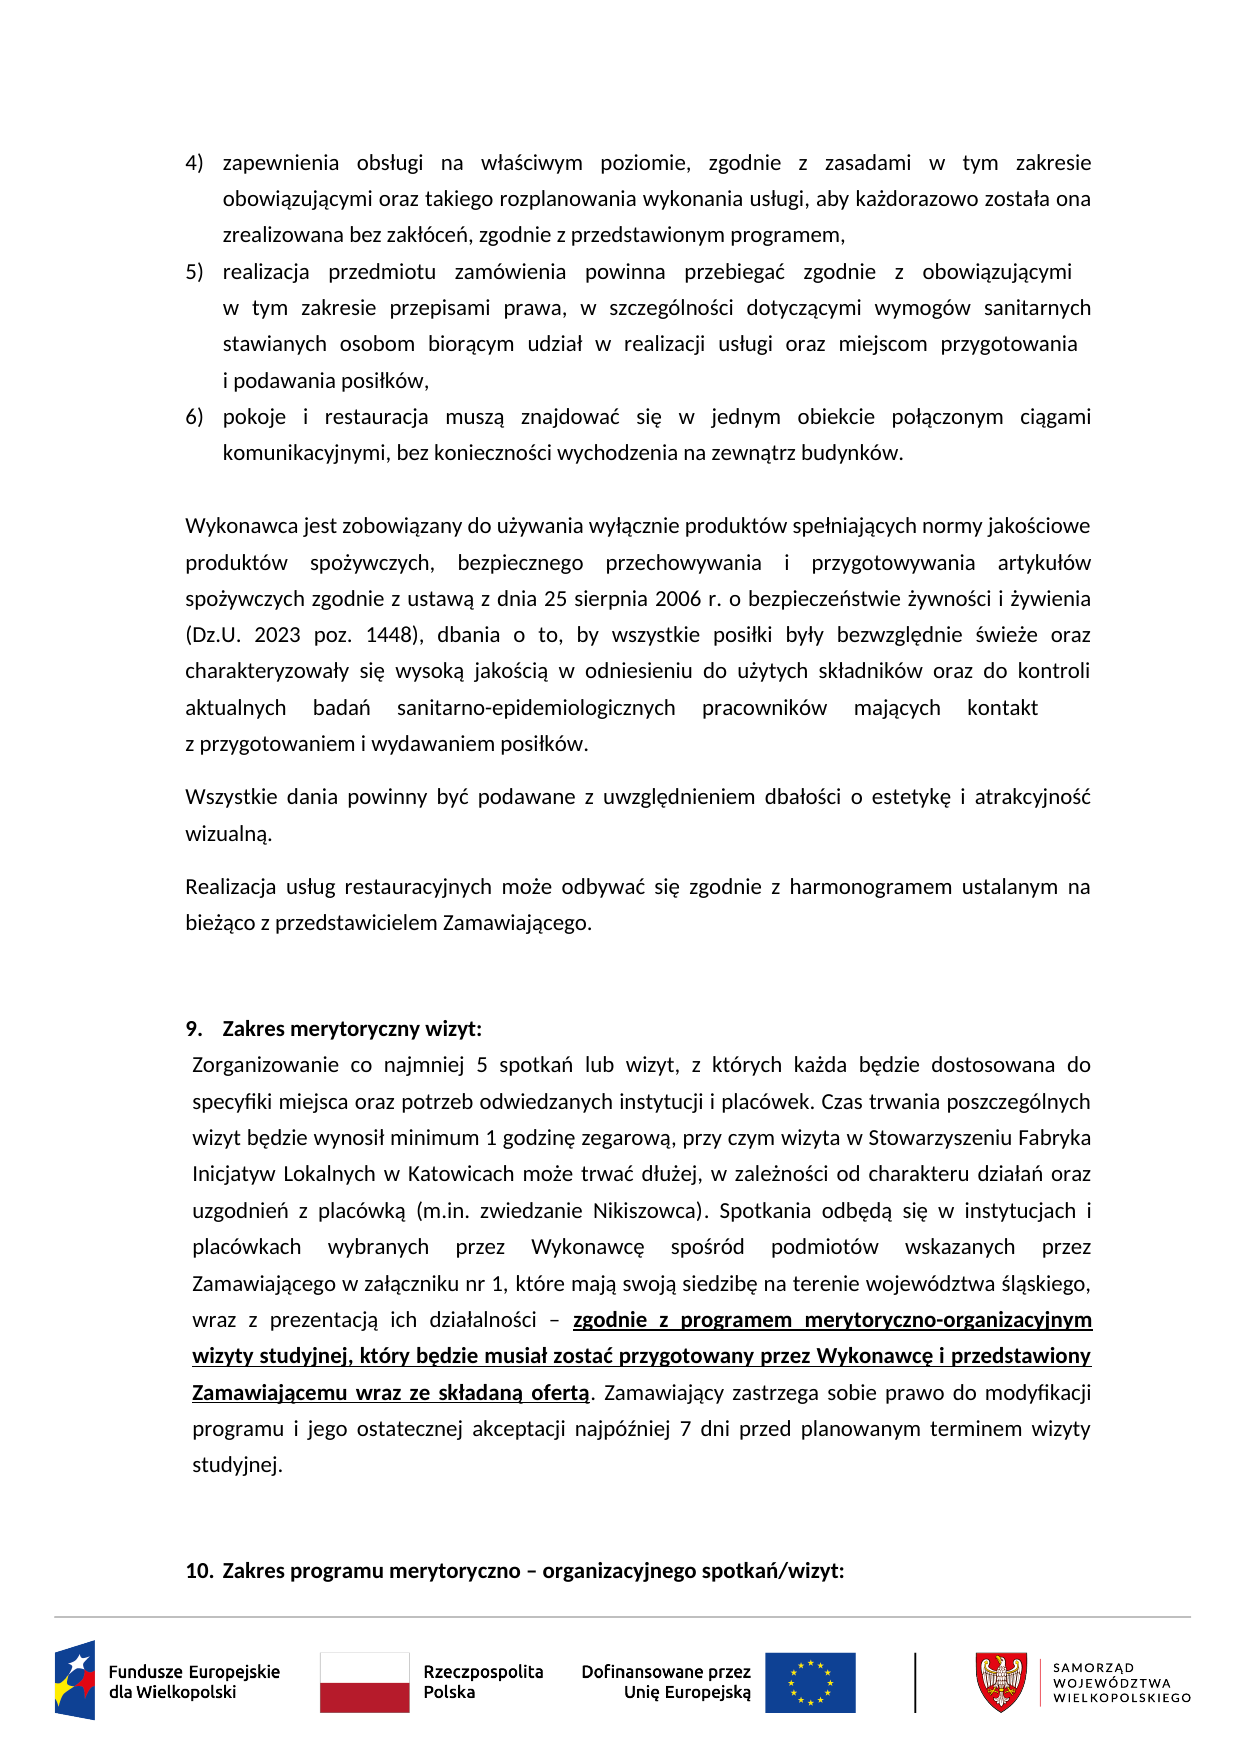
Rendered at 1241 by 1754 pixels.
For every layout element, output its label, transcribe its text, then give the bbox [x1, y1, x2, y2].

list Zakres programu merytoryczno – organizacyjnego spotkań/wizyt: [185, 1556, 1093, 1584]
picture [0, 1610, 1241, 1744]
text Realizacja usług restauracyjnych może odbywać się zgodnie z harmonogramem ustalanym na bieżąco z przedstawicielem Zamawiającego. [185, 872, 1093, 936]
text Wykonawca jest zobowiązany do używania wyłącznie produktów spełniających normy jakościowe produktów spożywczych, bezpiecznego przechowywania i przygotowywania artykułów spożywczych zgodnie z ustawą z dnia 25 sierpnia 2006 r. o bezpieczeństwie żywności i żywienia (Dz.U. 2023 poz. 1448), dbania o to, by wszystkie posiłki były bezwzględnie świeże oraz charakteryzowały się wysoką jakością w odniesieniu do użytych składników oraz do kontroli aktualnych badań sanitarno-epidemiologicznych pracowników mających kontakt z przygotowaniem i wydawaniem posiłków. [185, 511, 1093, 757]
list pokoje i restauracja muszą znajdować się w jednym obiekcie połączonym ciągami komunikacyjnymi, bez konieczności wychodzenia na zewnątrz budynków. [185, 402, 1093, 467]
list realizacja przedmiotu zamówienia powinna przebiegać zgodnie z obowiązującymi w tym zakresie przepisami prawa, w szczególności dotyczącymi wymogów sanitarnych stawianych osobom biorącym udział w realizacji usługi oraz miejscom przygotowania i podawania posiłków, [185, 257, 1093, 394]
text Wszystkie dania powinny być podawane z uwzględnieniem dbałości o estetykę i atrakcyjność wizualną. [185, 782, 1093, 847]
list zapewnienia obsługi na właściwym poziomie, zgodnie z zasadami w tym zakresie obowiązującymi oraz takiego rozplanowania wykonania usługi, aby każdorazowo została ona zrealizowana bez zakłóceń, zgodnie z przedstawionym programem, [185, 148, 1093, 248]
text Zorganizowanie co najmniej 5 spotkań lub wizyt, z których każda będzie dostosowana do specyfiki miejsca oraz potrzeb odwiedzanych instytucji i placówek. Czas trwania poszczególnych wizyt będzie wynosił minimum 1 godzinę zegarową, przy czym wizyta w Stowarzyszeniu Fabryka Inicjatyw Lokalnych w Katowicach może trwać dłużej, w zależności od charakteru działań oraz uzgodnień z placówką (m.in. zwiedzanie Nikiszowca). Spotkania odbędą się w instytucjach i placówkach wybranych przez Wykonawcę spośród podmiotów wskazanych przez Zamawiającego w załączniku nr 1, które mają swoją siedzibę na terenie województwa śląskiego, wraz z prezentacją ich działalności – zgodnie z programem merytoryczno-organizacyjnym wizyty studyjnej, który będzie musiał zostać przygotowany przez Wykonawcę i przedstawiony Zamawiającemu wraz ze składaną ofertą. Zamawiający zastrzega sobie prawo do modyfikacji programu i jego ostatecznej akceptacji najpóźniej 7 dni przed planowanym terminem wizyty studyjnej. [192, 1051, 1093, 1478]
list Zakres merytoryczny wizyt: [185, 1014, 1093, 1042]
